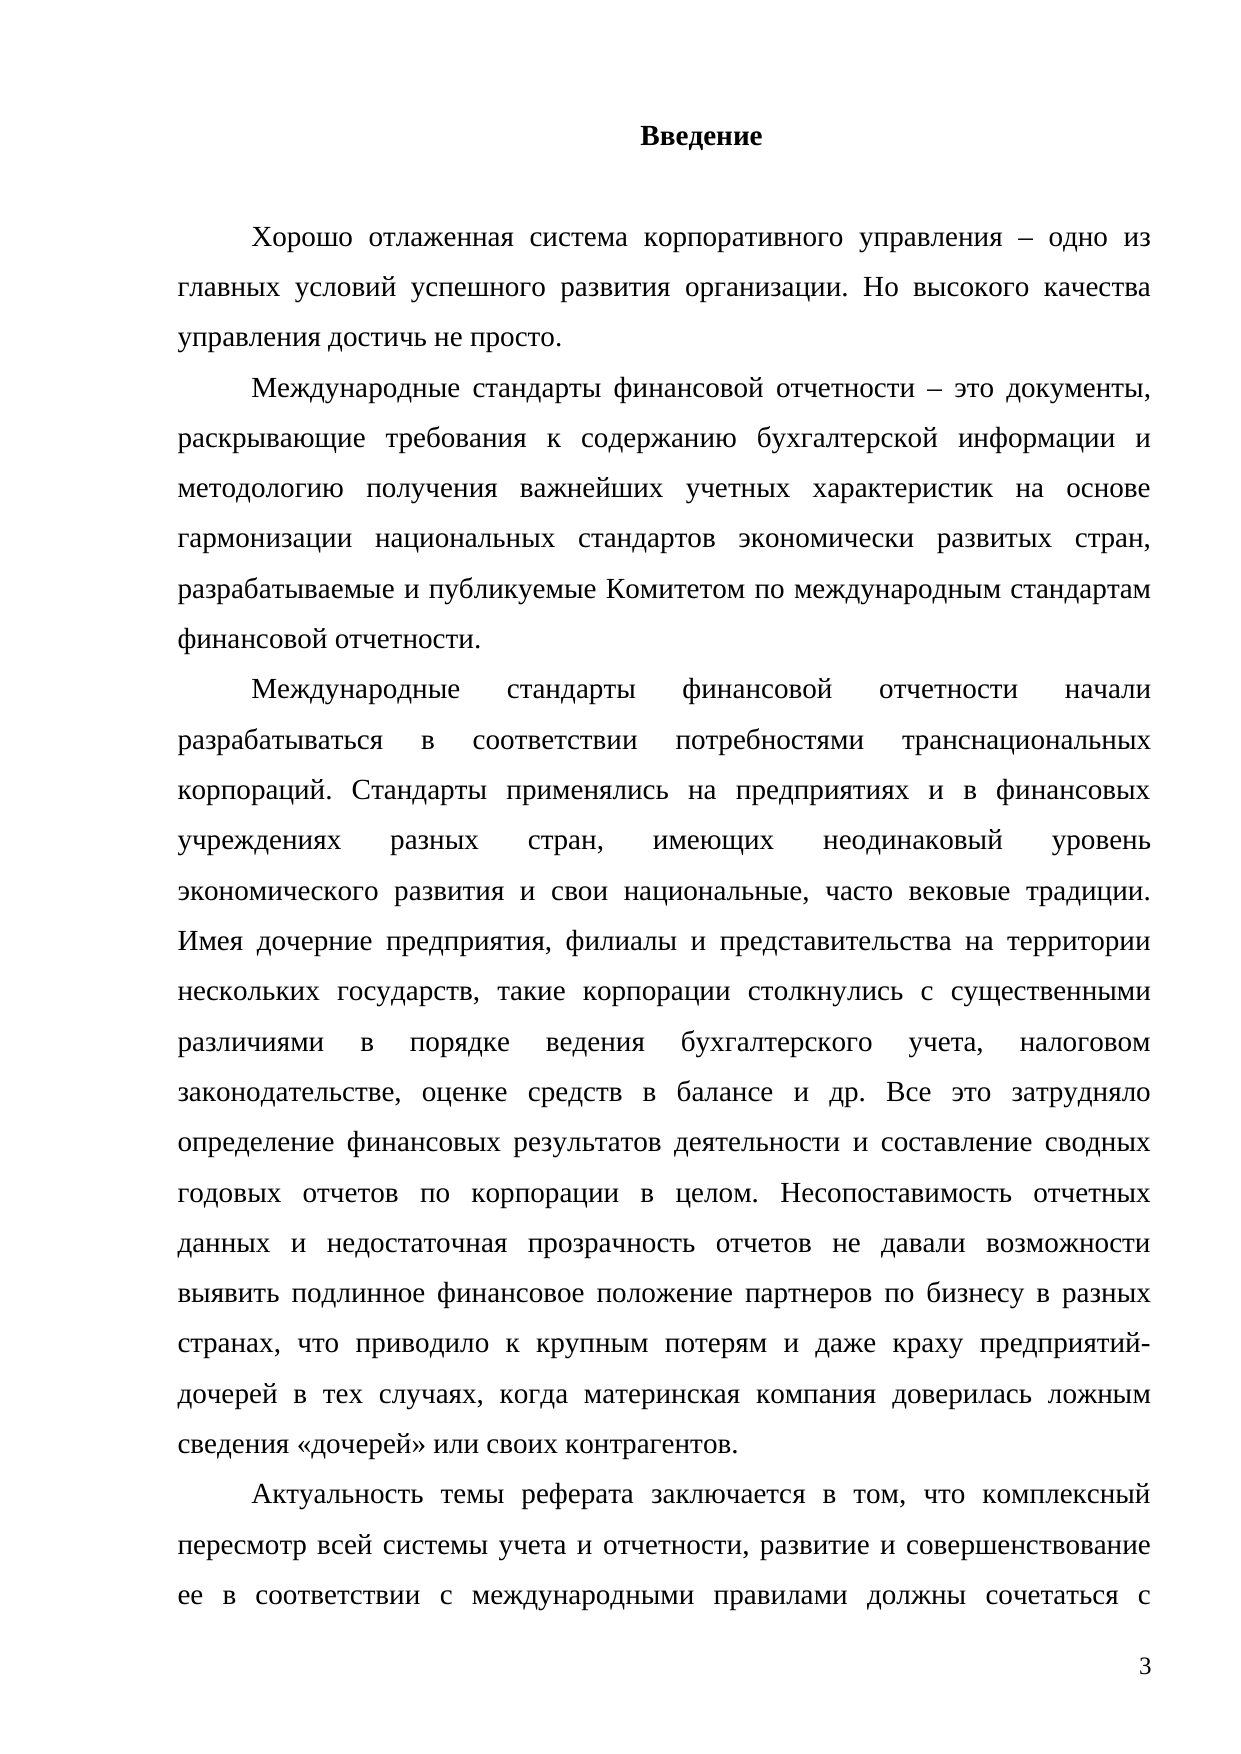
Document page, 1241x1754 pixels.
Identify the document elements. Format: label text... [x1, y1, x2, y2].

text Хорошо отлаженная система корпоративного управления – одно из главных условий успешного развития организации. Но высокого качества управления достичь не просто. [177, 219, 1152, 353]
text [177, 1477, 1152, 1611]
text Введение [177, 118, 1152, 152]
text Международные стандарты финансовой отчетности начали разрабатываться в соответствии потребностями транснациональных корпораций. Стандарты применялись на предприятиях и в финансовых учреждениях разных стран, имеющих неодинаковый уровень экономического развития и свои национальные, часто вековые традиции. Имея дочерние предприятия, филиалы и представительства на территории нескольких государств, такие корпорации столкнулись с существенными различиями в порядке ведения бухгалтерского учета, налоговом законодательстве, оценке средств в балансе и др. Все это затрудняло определение финансовых результатов деятельности и составление сводных годовых отчетов по корпорации в целом. Несопоставимость отчетных данных и недостаточная прозрачность отчетов не давали возможности выявить подлинное финансовое положение партнеров по бизнесу в разных странах, что приводило к крупным потерям и даже краху предприятий-дочерей в тех случаях, когда материнская компания доверилась ложным сведения «дочерей» или своих контрагентов. [177, 672, 1152, 1460]
text Международные стандарты финансовой отчетности – это документы, раскрывающие требования к содержанию бухгалтерской информации и методологию получения важнейших учетных характеристик на основе гармонизации национальных стандартов экономически развитых стран, разрабатываемые и публикуемые Комитетом по международным стандартам финансовой отчетности. [177, 370, 1152, 655]
